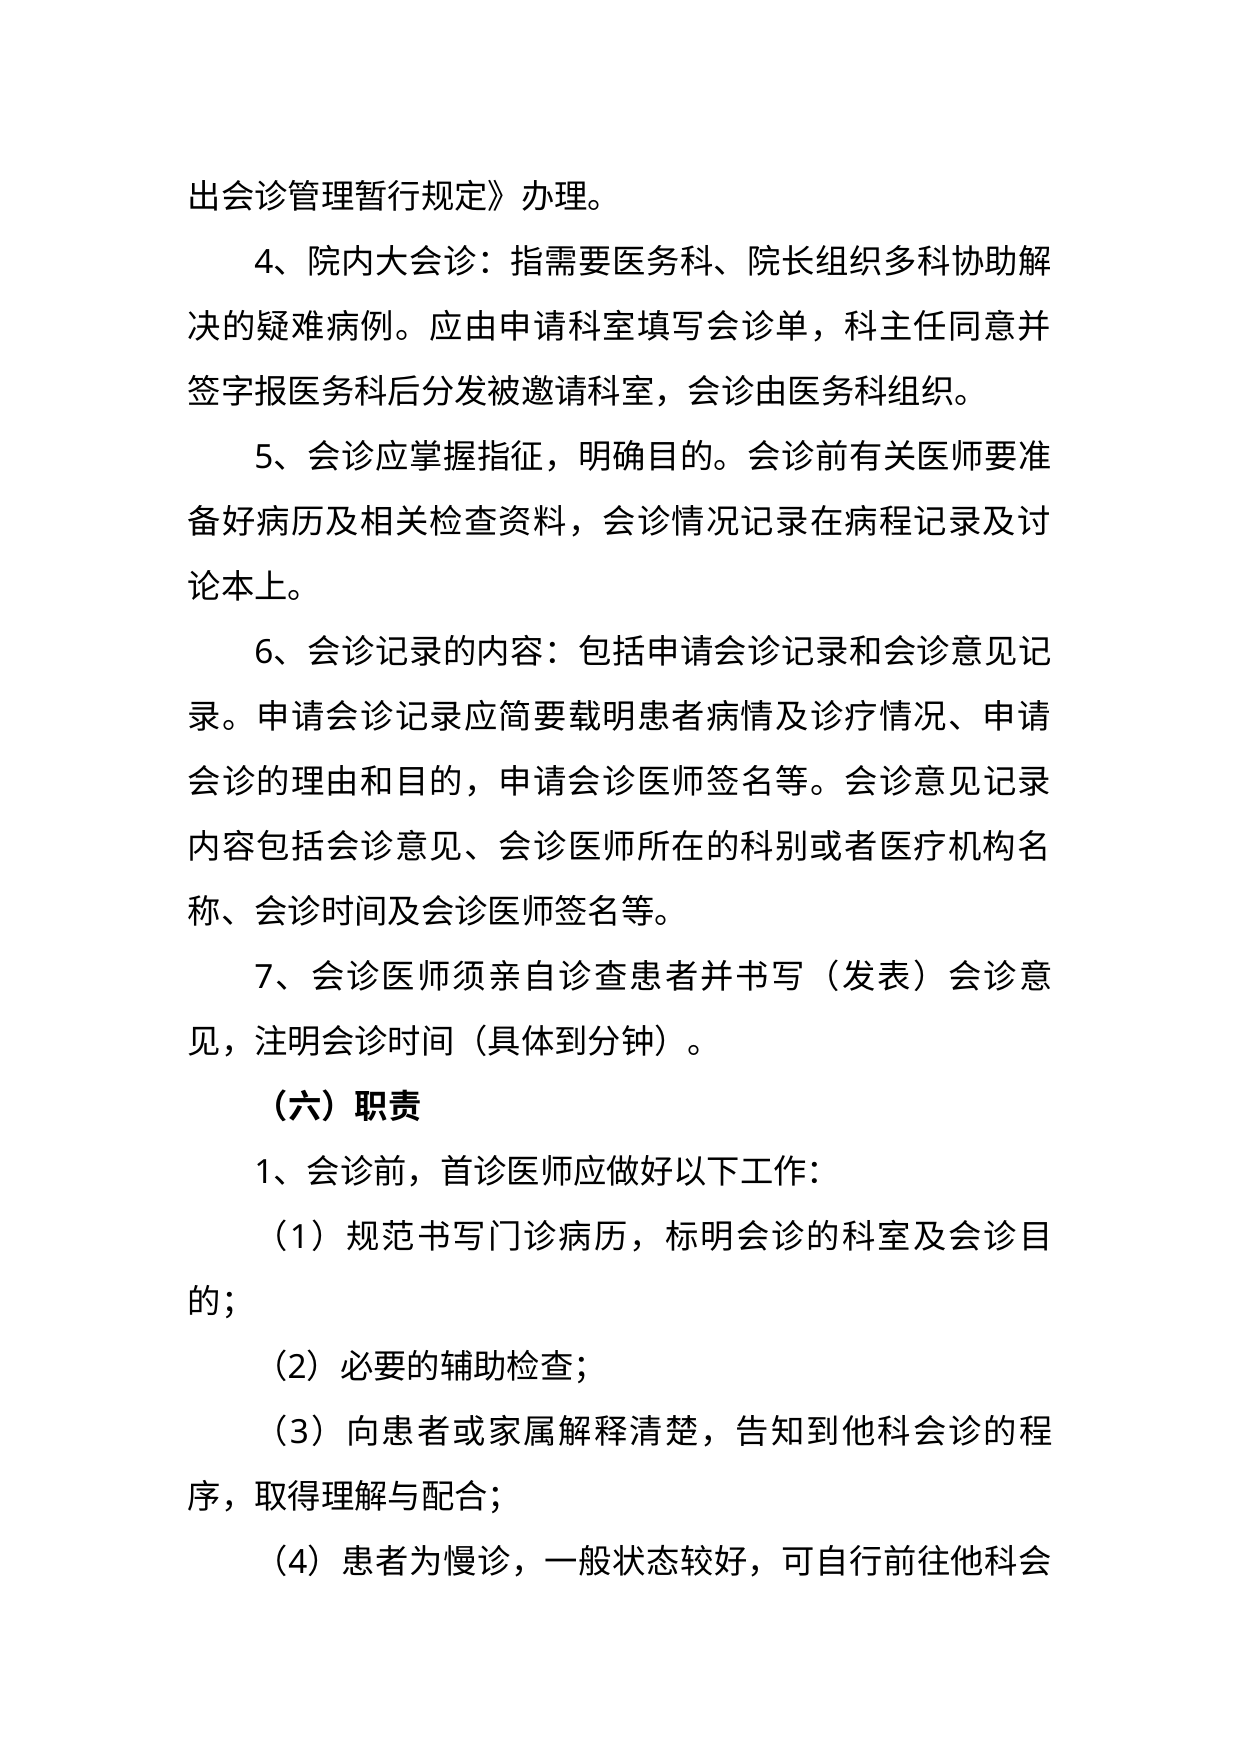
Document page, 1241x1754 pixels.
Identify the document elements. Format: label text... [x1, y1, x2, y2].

text 4、院内大会诊：指需要医务科、院长组织多科协助解决的疑难病例。应由申请科室填写会诊单，科主任同意并签字报医务科后分发被邀请科室，会诊由医务科组织。 [187, 227, 1053, 422]
text 6、会诊记录的内容：包括申请会诊记录和会诊意见记录。申请会诊记录应简要载明患者病情及诊疗情况、申请会诊的理由和目的，申请会诊医师签名等。会诊意见记录内容包括会诊意见、会诊医师所在的科别或者医疗机构名称、会诊时间及会诊医师签名等。 [187, 617, 1053, 942]
text （六）职责 [187, 1072, 1053, 1137]
text （2）必要的辅助检查； [187, 1332, 1053, 1397]
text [187, 162, 1053, 227]
text （3）向患者或家属解释清楚，告知到他科会诊的程序，取得理解与配合； [187, 1397, 1053, 1527]
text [187, 1527, 1053, 1592]
text 7、会诊医师须亲自诊查患者并书写（发表）会诊意见，注明会诊时间（具体到分钟）。 [187, 942, 1053, 1072]
text 1、会诊前，首诊医师应做好以下工作： [187, 1137, 1053, 1202]
text 5、会诊应掌握指征，明确目的。会诊前有关医师要准备好病历及相关检查资料，会诊情况记录在病程记录及讨论本上。 [187, 422, 1053, 617]
text （1）规范书写门诊病历，标明会诊的科室及会诊目的； [187, 1202, 1053, 1332]
